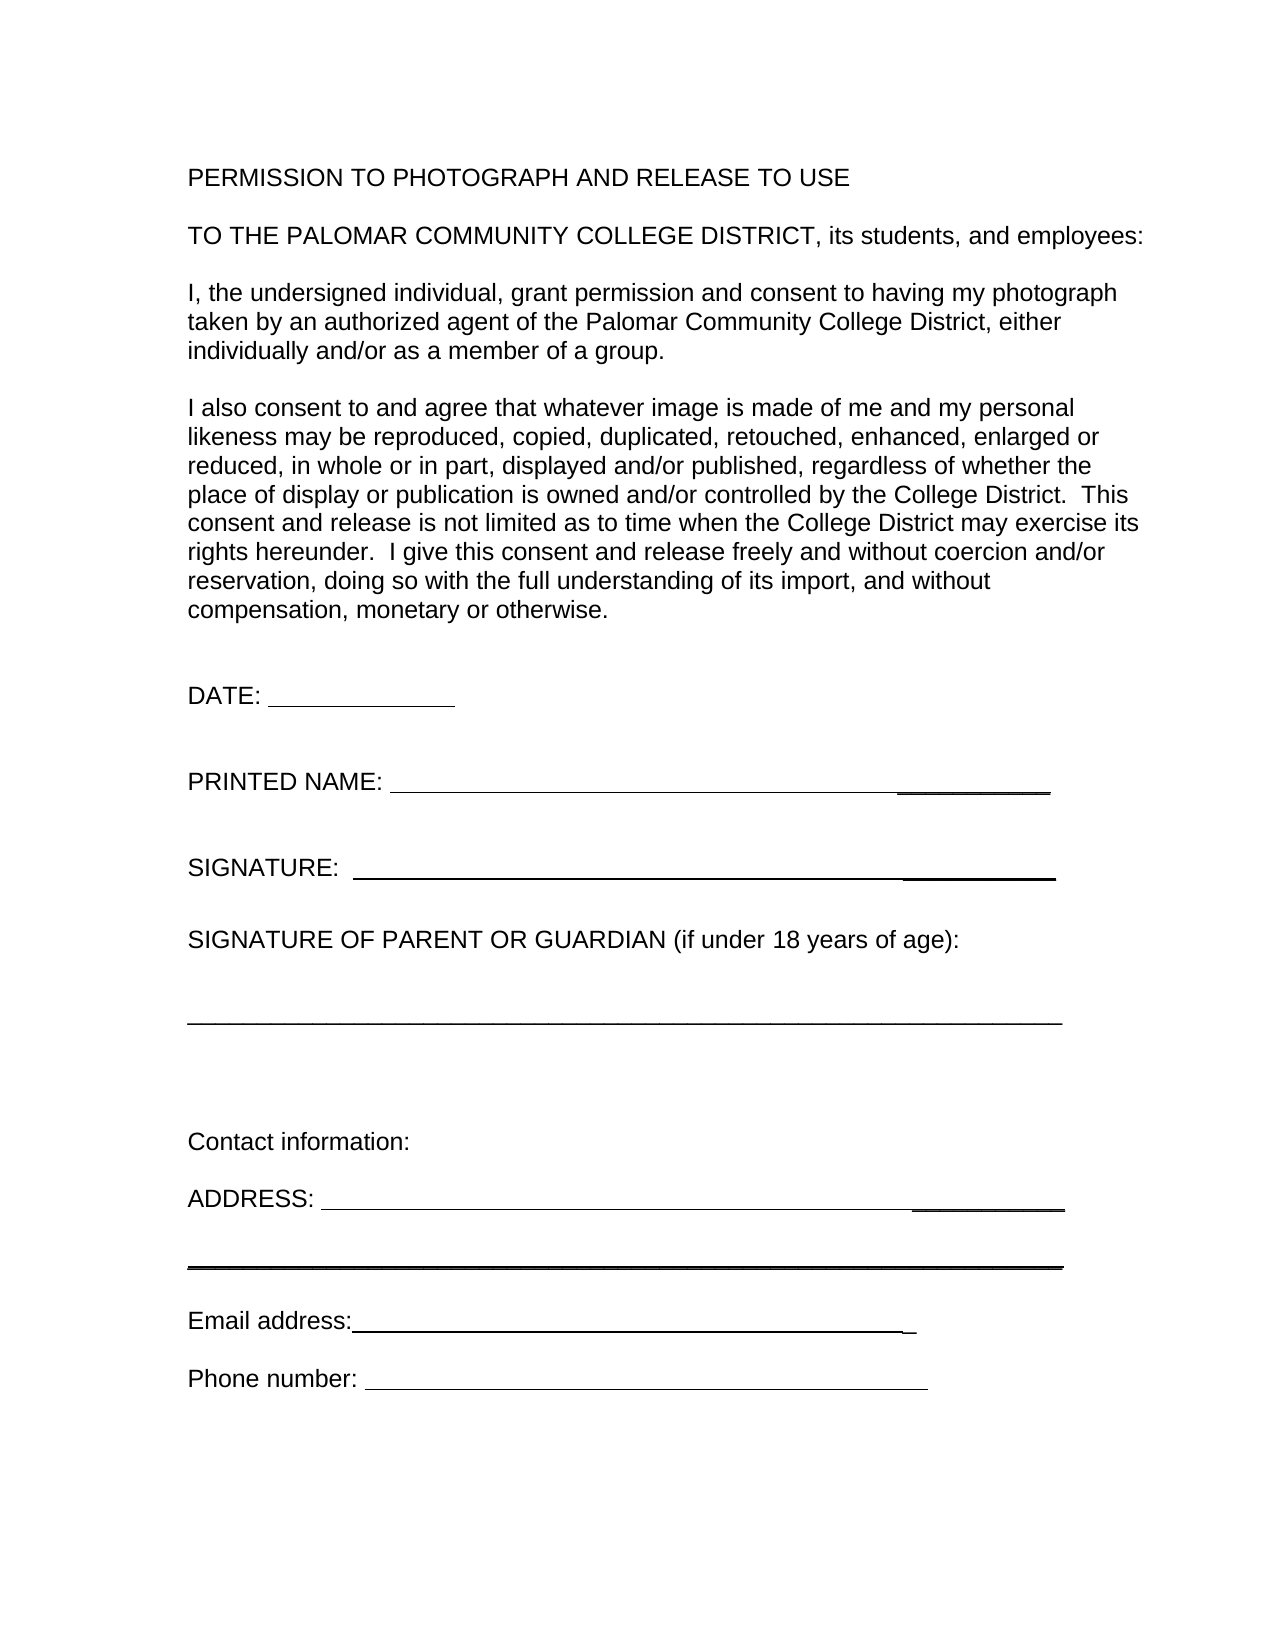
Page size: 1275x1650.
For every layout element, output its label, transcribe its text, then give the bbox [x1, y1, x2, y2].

text _______________________________________________________________ [187, 1242, 1160, 1270]
text TO THE PALOMAR COMMUNITY COLLEGE DISTRICT, its students, and employees: [187, 221, 1160, 250]
text ADDRESS: ___________ [187, 1184, 1160, 1213]
text PRINTED NAME: ___________ [187, 767, 1160, 796]
text DATE: [187, 681, 1160, 710]
text Email address: _ Phone number: [187, 1306, 928, 1392]
text I, the undersigned individual, grant permission and consent to having my photograph taken by an authorized agent of the Palomar Community College District, either individually and/or as a member of a group. [187, 278, 1147, 365]
text _______________________________________________________________ [187, 997, 1160, 1026]
text I also consent to and agree that whatever image is made of me and my personal likeness may be reproduced, copied, duplicated, retouched, enhanced, enlarged or reduced, in whole or in part, displayed and/or published, regardless of whether the place of display or publication is owned and/or controlled by the College District. This consent and release is not limited as to time when the College District may exercise its rights hereunder. I give this consent and release freely and without coercion and/or reservation, doing so with the full understanding of its import, and without compensation, monetary or otherwise. [187, 393, 1147, 623]
text SIGNATURE OF PARENT OR GUARDIAN (if under 18 years of age): [187, 925, 1160, 954]
text PERMISSION TO PHOTOGRAPH AND RELEASE TO USE [187, 163, 1160, 192]
text SIGNATURE: ___________ [187, 853, 1160, 882]
text Contact information: [187, 1127, 1160, 1155]
